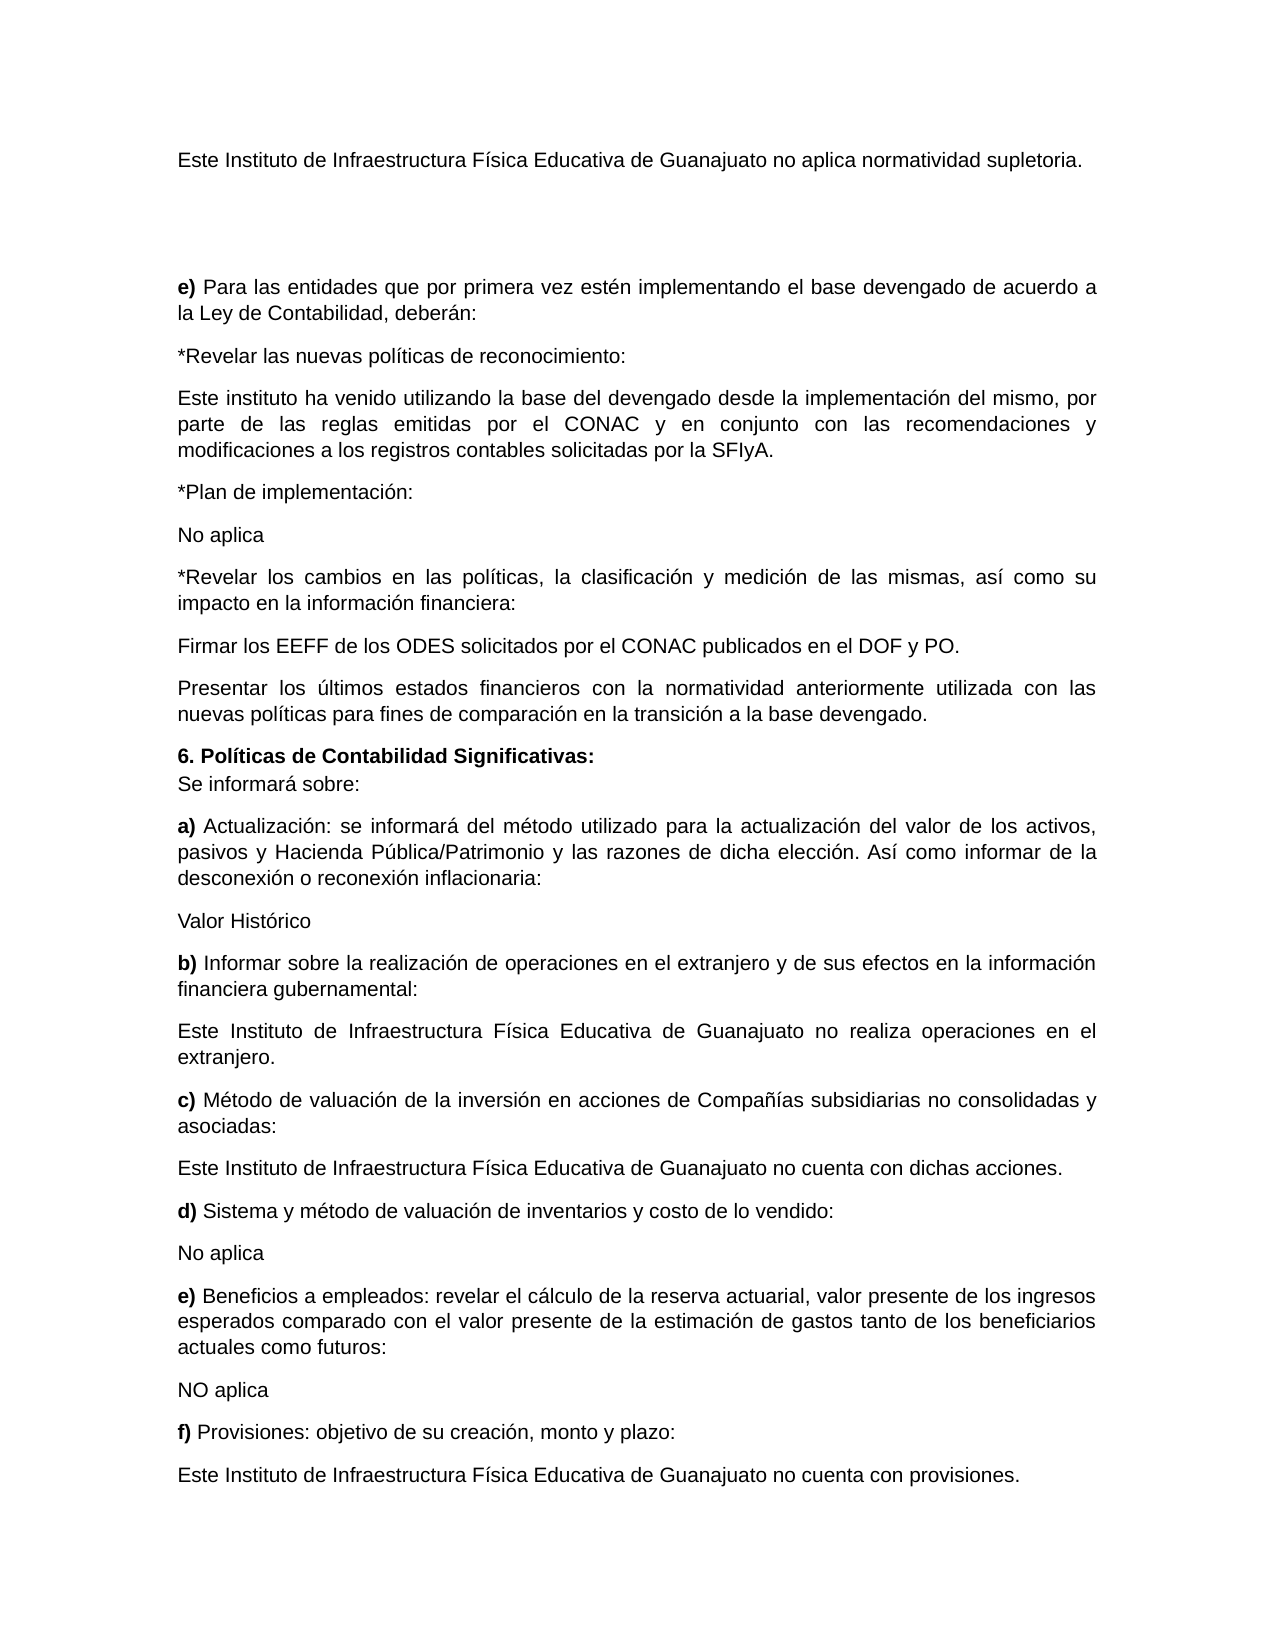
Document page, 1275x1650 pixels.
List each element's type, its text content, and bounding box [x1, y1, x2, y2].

text f) Provisiones: objetivo de su creación, monto y plazo: [177, 1420, 1098, 1444]
text Este Instituto de Infraestructura Física Educativa de Guanajuato no aplica normatividad supletoria. [177, 148, 1098, 172]
text *Plan de implementación: [177, 480, 1098, 504]
text e) Para las entidades que por primera vez estén implementando el base devengado de acuerdo a la Ley de Contabilidad, deberán: [177, 275, 1098, 325]
text Firmar los EEFF de los ODES solicitados por el CONAC publicados en el DOF y PO. [177, 633, 1098, 657]
text b) Informar sobre la realización de operaciones en el extranjero y de sus efectos en la información financiera gubernamental: [177, 951, 1098, 1001]
text Se informará sobre: [177, 772, 1098, 796]
text No aplica [177, 523, 1098, 547]
text Este Instituto de Infraestructura Física Educativa de Guanajuato no cuenta con provisiones. [177, 1463, 1098, 1487]
subtitle 6. Políticas de Contabilidad Significativas: [177, 744, 1098, 768]
text *Revelar las nuevas políticas de reconocimiento: [177, 343, 1098, 367]
text Este instituto ha venido utilizando la base del devengado desde la implementación del mismo, por parte de las reglas emitidas por el CONAC y en conjunto con las recomendaciones y modificaciones a los registros contables solicitadas por la SFIyA. [177, 386, 1098, 462]
text Este Instituto de Infraestructura Física Educativa de Guanajuato no realiza operaciones en el extranjero. [177, 1019, 1098, 1069]
text a) Actualización: se informará del método utilizado para la actualización del valor de los activos, pasivos y Hacienda Pública/Patrimonio y las razones de dicha elección. Así como informar de la desconexión o reconexión inflacionaria: [177, 814, 1098, 890]
text Valor Histórico [177, 908, 1098, 932]
text NO aplica [177, 1378, 1098, 1402]
text Este Instituto de Infraestructura Física Educativa de Guanajuato no cuenta con dichas acciones. [177, 1156, 1098, 1180]
text c) Método de valuación de la inversión en acciones de Compañías subsidiarias no consolidadas y asociadas: [177, 1088, 1098, 1137]
text *Revelar los cambios en las políticas, la clasificación y medición de las mismas, así como su impacto en la información financiera: [177, 565, 1098, 615]
text e) Beneficios a empleados: revelar el cálculo de la reserva actuarial, valor presente de los ingresos esperados comparado con el valor presente de la estimación de gastos tanto de los beneficiarios actuales como futuros: [177, 1283, 1098, 1359]
text Presentar los últimos estados financieros con la normatividad anteriormente utilizada con las nuevas políticas para fines de comparación en la transición a la base devengado. [177, 676, 1098, 726]
text No aplica [177, 1241, 1098, 1265]
text d) Sistema y método de valuación de inventarios y costo de lo vendido: [177, 1198, 1098, 1222]
